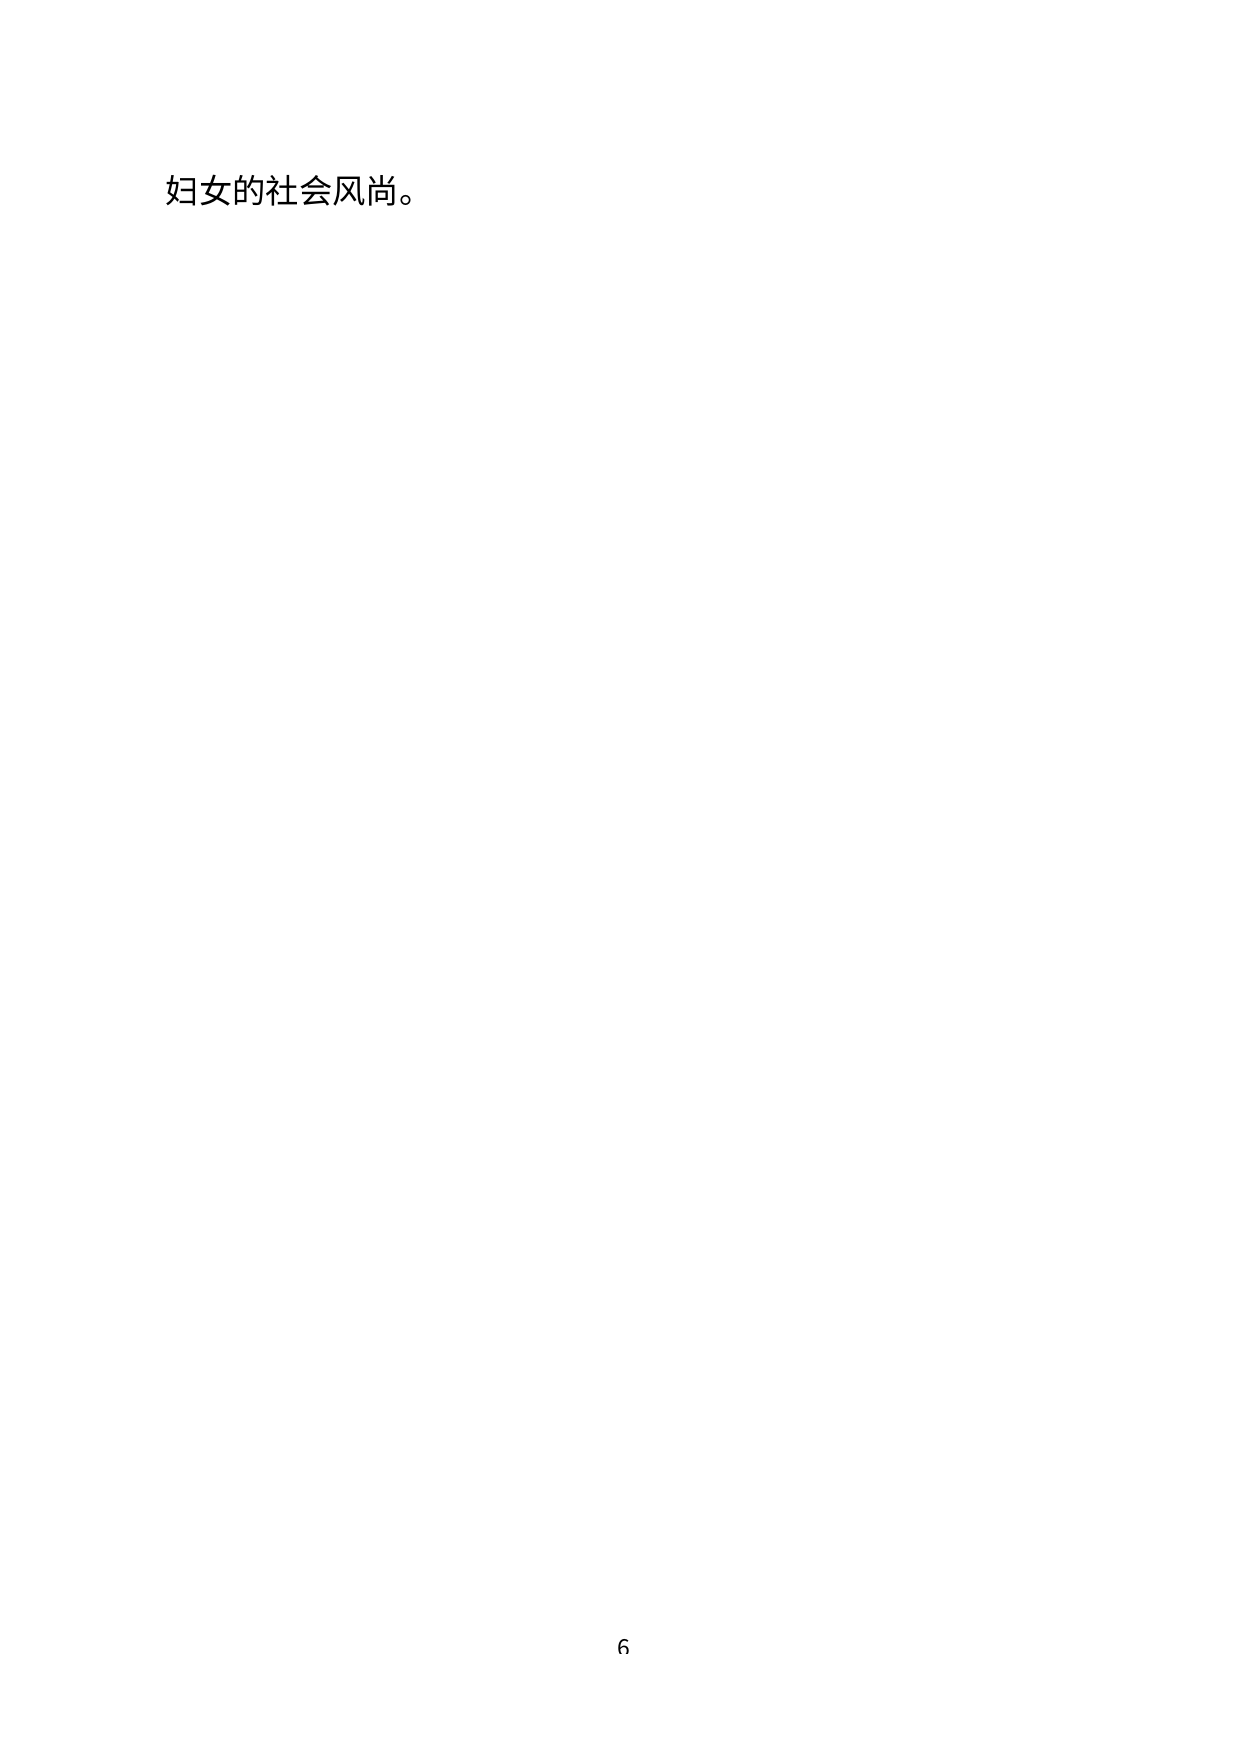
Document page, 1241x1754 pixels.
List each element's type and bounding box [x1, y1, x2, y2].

text [166, 164, 1065, 213]
